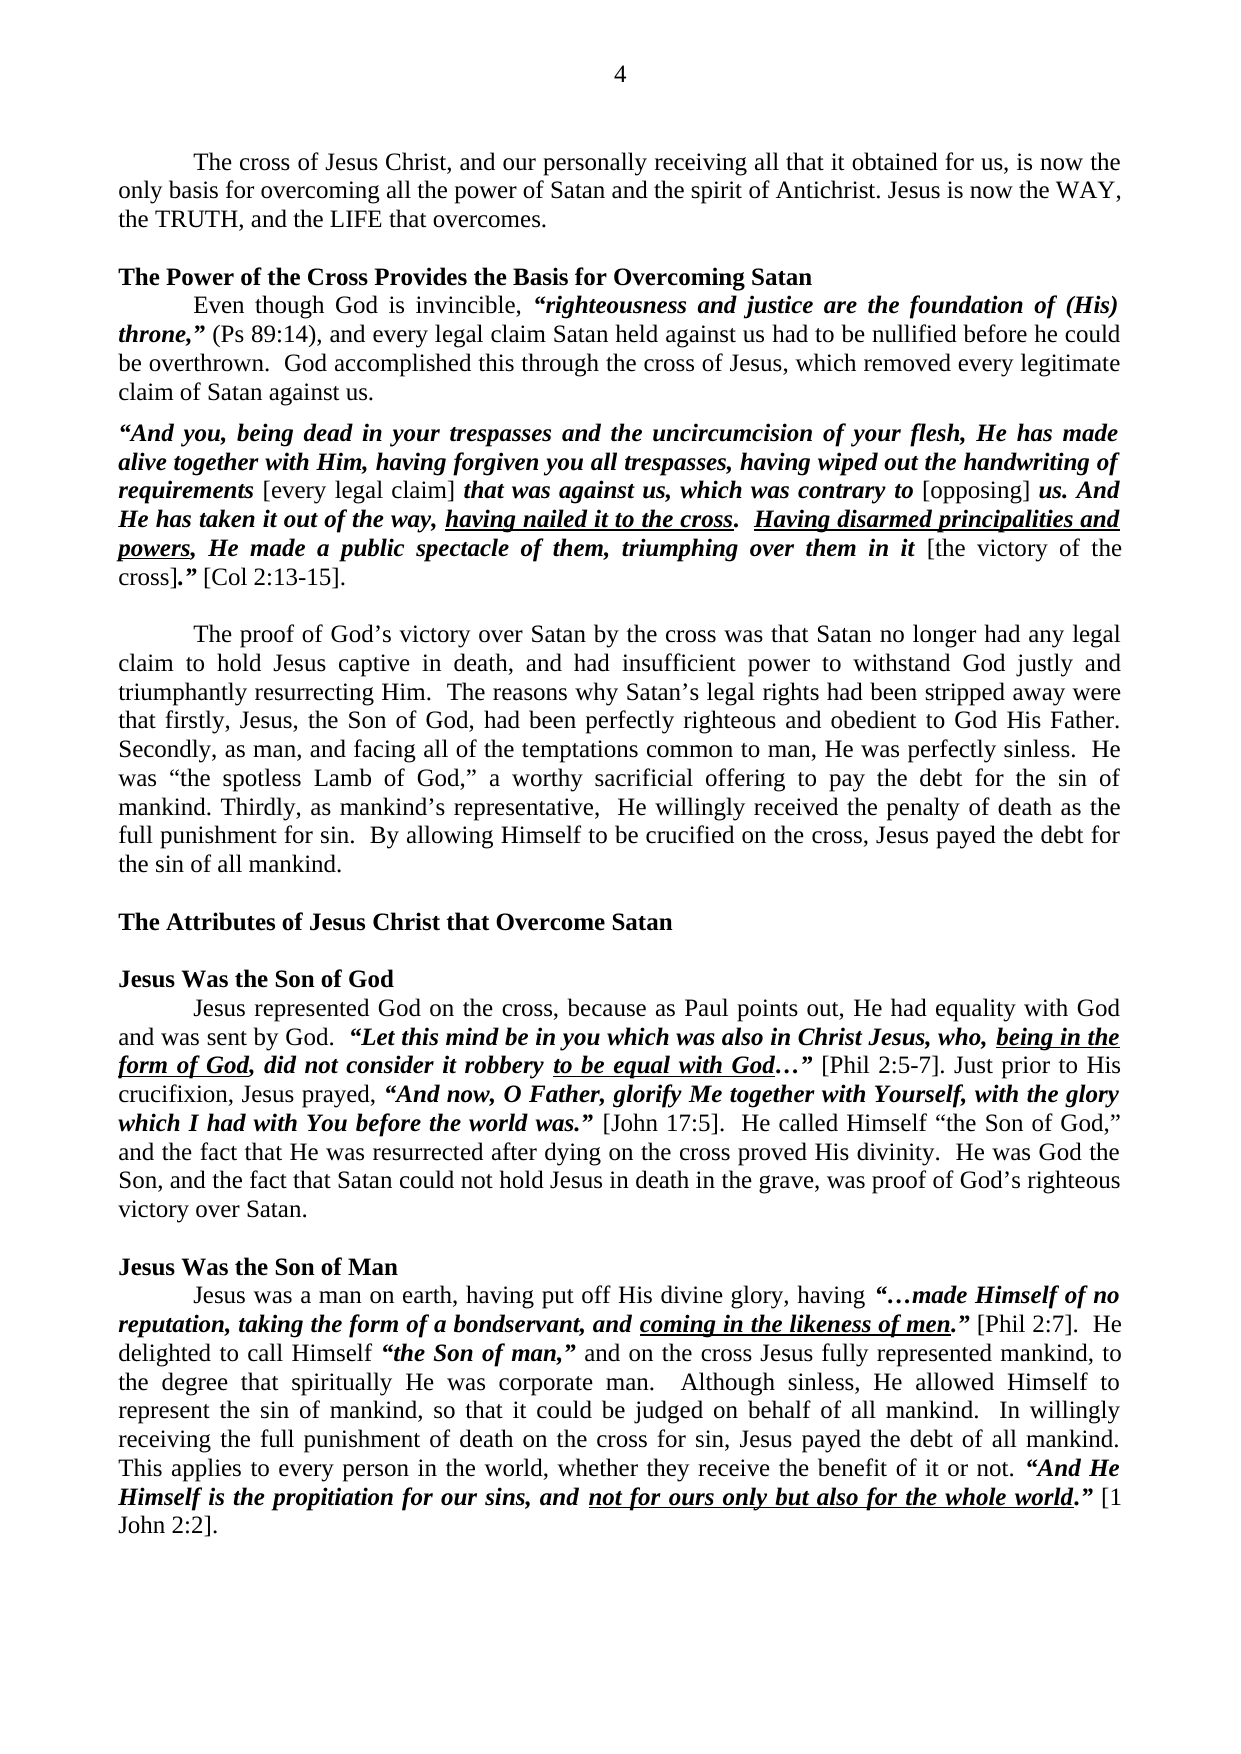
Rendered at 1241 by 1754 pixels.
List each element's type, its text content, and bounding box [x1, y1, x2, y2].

subtitle Jesus Was the Son of God [118, 964, 1122, 993]
text Jesus was a man on earth, having put off His divine glory, having “…made Himself of no reputation, taking the form of a bondservant, and coming in the likeness of men.” [Phil 2:7]. He delighted to call Himself “the Son of man,” and on the cross Jesus fully represented mankind, to the degree that spiritually He was corporate man. Although sinless, He allowed Himself to represent the sin of mankind, so that it could be judged on behalf of all mankind. In willingly receiving the full punishment of death on the cross for sin, Jesus payed the debt of all mankind. This applies to every person in the world, whether they receive the benefit of it or not. “And He Himself is the propitiation for our sins, and not for ours only but also for the whole world.” [1 John 2:2]. [118, 1281, 1122, 1539]
subtitle The Power of the Cross Provides the Basis for Overcoming Satan [118, 262, 1122, 291]
text The cross of Jesus Christ, and our personally receiving all that it obtained for us, is now the only basis for overcoming all the power of Satan and the spirit of Antichrist. Jesus is now the WAY, the TRUTH, and the LIFE that overcomes. [118, 147, 1122, 233]
text “And you, being dead in your trespasses and the uncircumcision of your flesh, He has made alive together with Him, having forgiven you all trespasses, having wiped out the handwriting of requirements [every legal claim] that was against us, which was contrary to [opposing] us. And He has taken it out of the way, having nailed it to the cross. Having disarmed principalities and powers, He made a public spectacle of them, triumphing over them in it [the victory of the cross].” [Col 2:13-15]. [118, 418, 1122, 591]
subtitle Jesus Was the Son of Man [118, 1252, 1122, 1281]
text The Attributes of Jesus Christ that Overcome Satan [118, 907, 1122, 936]
text The proof of God’s victory over Satan by the cross was that Satan no longer had any legal claim to hold Jesus captive in death, and had insufficient power to withstand God justly and triumphantly resurrecting Him. The reasons why Satan’s legal rights had been stripped away were that firstly, Jesus, the Son of God, had been perfectly righteous and obedient to God His Father. Secondly, as man, and facing all of the temptations common to man, He was perfectly sinless. He was “the spotless Lamb of God,” a worthy sacrificial offering to pay the debt for the sin of mankind. Thirdly, as mankind’s representative, He willingly received the penalty of death as the full punishment for sin. By allowing Himself to be crucified on the cross, Jesus payed the debt for the sin of all mankind. [118, 619, 1122, 878]
text Even though God is invincible, “righteousness and justice are the foundation of (His) throne,” (Ps 89:14), and every legal claim Satan held against us had to be nullified before he could be overthrown. God accomplished this through the cross of Jesus, which removed every legitimate claim of Satan against us. [118, 291, 1122, 406]
text Jesus represented God on the cross, because as Paul points out, He had equality with God and was sent by God. “Let this mind be in you which was also in Christ Jesus, who, being in the form of God, did not consider it robbery to be equal with God…” [Phil 2:5-7]. Just prior to His crucifixion, Jesus prayed, “And now, O Father, glorify Me together with Yourself, with the glory which I had with You before the world was.” [John 17:5]. He called Himself “the Son of God,” and the fact that He was resurrected after dying on the cross proved His divinity. He was God the Son, and the fact that Satan could not hold Jesus in death in the grave, was proof of God’s righteous victory over Satan. [118, 993, 1122, 1223]
